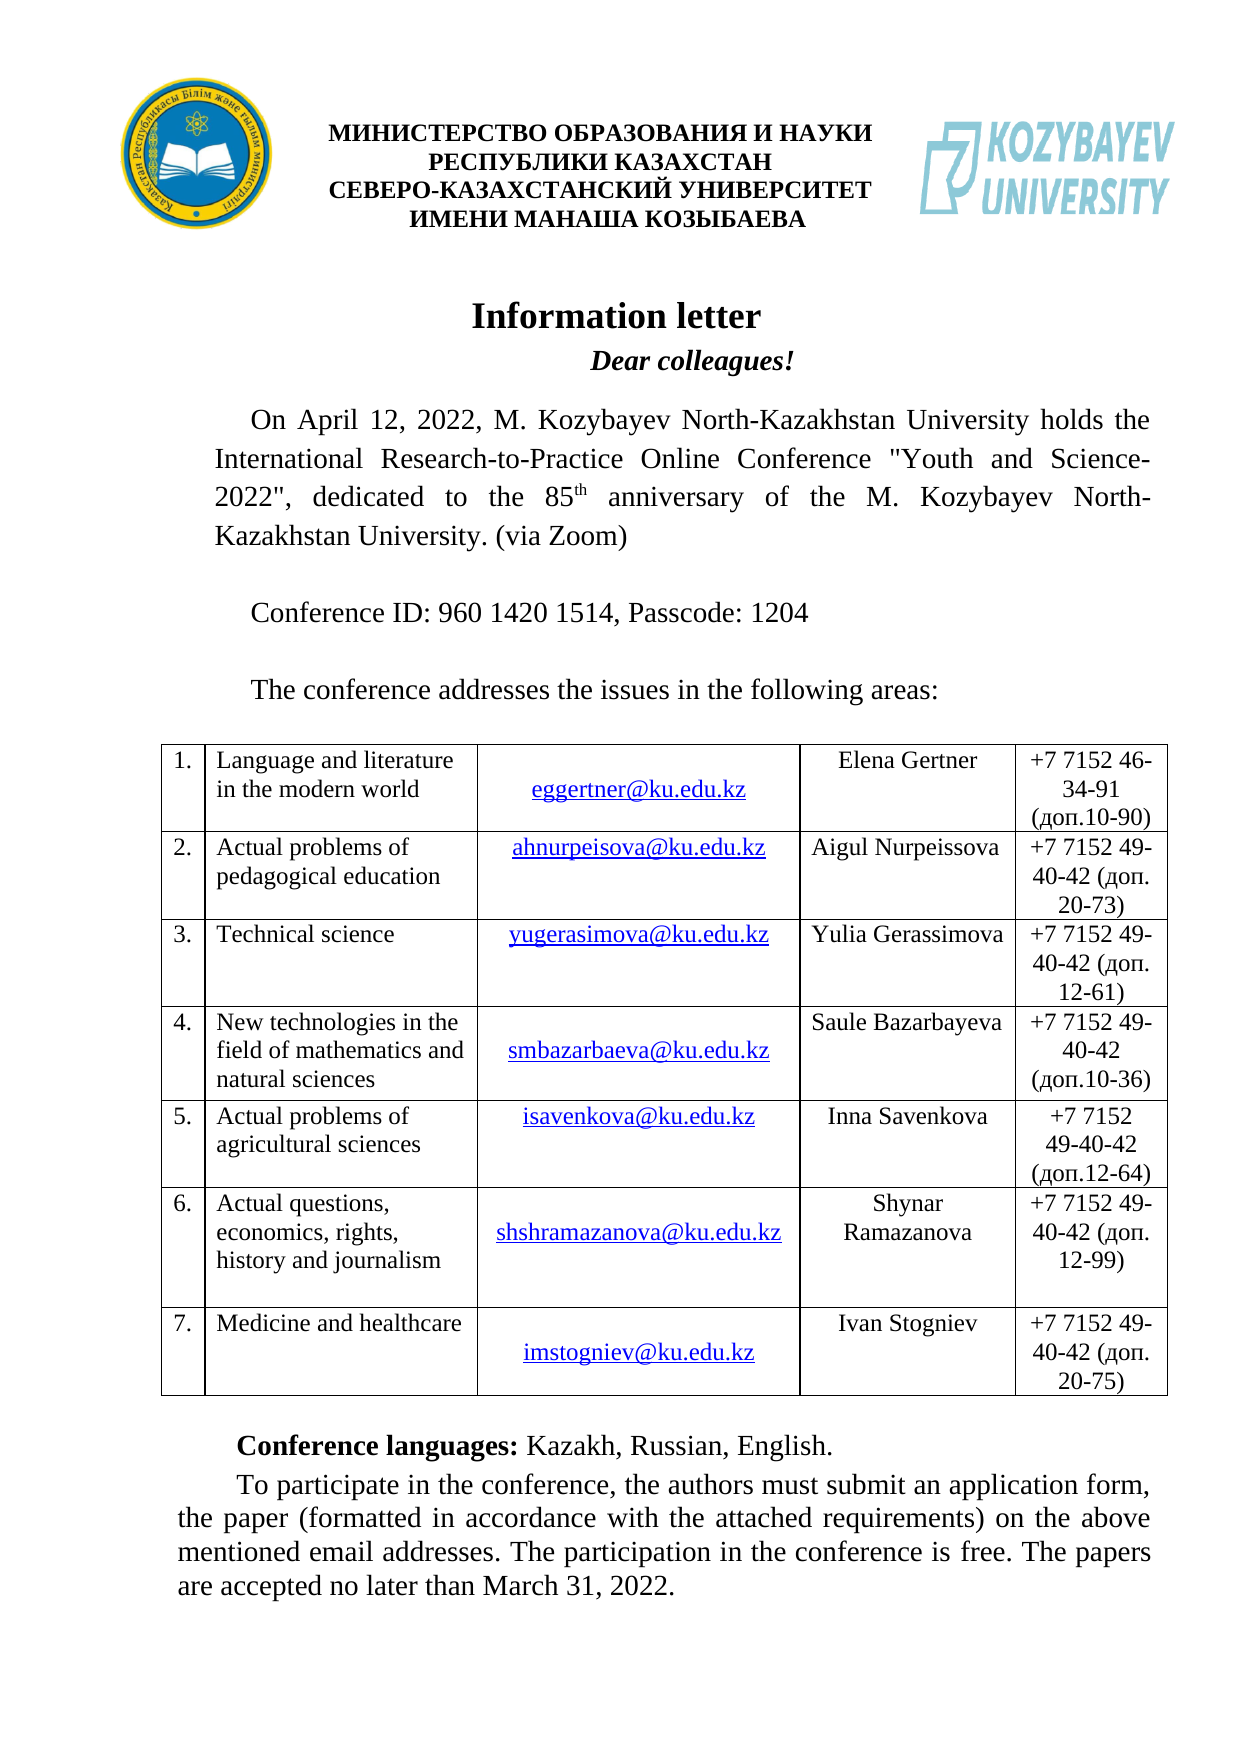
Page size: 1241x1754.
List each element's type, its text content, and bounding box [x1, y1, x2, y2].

table_cell Aigul Nurpeissova [801, 832, 1015, 918]
text Dear colleagues! [177, 343, 1152, 377]
table_cell +7 7152 49-40-42 (доп. 20-73) [1016, 832, 1167, 918]
text On April 12, 2022, M. Kozybayev North-Kazakhstan University holds the International Research-to-Practice Online Conference "Youth and Science-2022", dedicated to the 85th anniversary of the M. Kozybayev North-Kazakhstan University. (via Zoom) [214, 402, 1152, 552]
table_cell isavenkova@ku.edu.kz [478, 1101, 799, 1187]
table_cell Actual questions, economics, rights, history and journalism [206, 1188, 477, 1307]
table_cell Technical science [206, 920, 477, 1006]
table_cell 7. [162, 1308, 204, 1394]
table_cell +7 7152 49-40-42 (доп. 12-61) [1016, 920, 1167, 1006]
table_cell 2. [162, 832, 204, 918]
table_cell Saule Bazarbayeva [801, 1007, 1015, 1100]
table_cell +7 7152 49-40-42 (доп.12-64) [1016, 1101, 1167, 1187]
table_header +7 7152 46-34-91 (доп.10-90) [1016, 745, 1167, 831]
picture [118, 75, 281, 229]
table_cell Actual problems of agricultural sciences [206, 1101, 477, 1187]
table_header Elena Gertner [801, 745, 1015, 831]
text To participate in the conference, the authors must submit an application form, the paper (formatted in accordance with the attached requirements) on the above mentioned email addresses. The participation in the conference is free. The papers are accepted no later than March 31, 2022. [177, 1467, 1152, 1601]
text Conference languages: Kazakh, Russian, English. [177, 1428, 1152, 1462]
table_cell Ivan Stogniev [801, 1308, 1015, 1394]
table_cell Inna Savenkova [801, 1101, 1015, 1187]
text Conference ID: 960 1420 1514, Passcode: 1204 [214, 595, 1152, 629]
text Information letter [177, 293, 1152, 337]
table_cell 6. [162, 1188, 204, 1307]
table_cell Shynar Ramazanova [801, 1188, 1015, 1307]
table_cell imstogniev@ku.edu.kz [478, 1308, 799, 1394]
table_cell Actual problems of pedagogical education [206, 832, 477, 918]
table_header Language and literature in the modern world [206, 745, 477, 831]
table_cell smbazarbaeva@ku.edu.kz [478, 1007, 799, 1100]
table_cell ahnurpeisova@ku.edu.kz [478, 832, 799, 918]
subtitle ИМЕНИ МАНАША КОЗЫБАЕВА [177, 204, 1152, 233]
table_cell 3. [162, 920, 204, 1006]
subtitle СЕВЕРО-КАЗАХСТАНСКИЙ УНИВЕРСИТЕТ [259, 176, 919, 204]
table_cell yugerasimova@ku.edu.kz [478, 920, 799, 1006]
table_cell Yulia Gerassimova [801, 920, 1015, 1006]
table_cell +7 7152 49-40-42 (доп.10-36) [1016, 1007, 1167, 1100]
table_cell +7 7152 49-40-42 (доп. 12-99) [1016, 1188, 1167, 1307]
table_cell New technologies in the field of mathematics and natural sciences [206, 1007, 477, 1100]
table_cell Medicine and healthcare [206, 1308, 477, 1394]
table_cell 5. [162, 1101, 204, 1187]
table_header 1. [162, 745, 204, 831]
table_header eggertner@ku.edu.kz [478, 745, 799, 831]
table_cell shshramazanova@ku.edu.kz [478, 1188, 799, 1307]
table_cell 4. [162, 1007, 204, 1100]
title МИНИСТЕРСТВО ОБРАЗОВАНИЯ И НАУКИ РЕСПУБЛИКИ КАЗАХСТАН [278, 118, 1152, 176]
table_cell +7 7152 49-40-42 (доп. 20-75) [1016, 1308, 1167, 1394]
text The conference addresses the issues in the following areas: [214, 672, 1152, 706]
